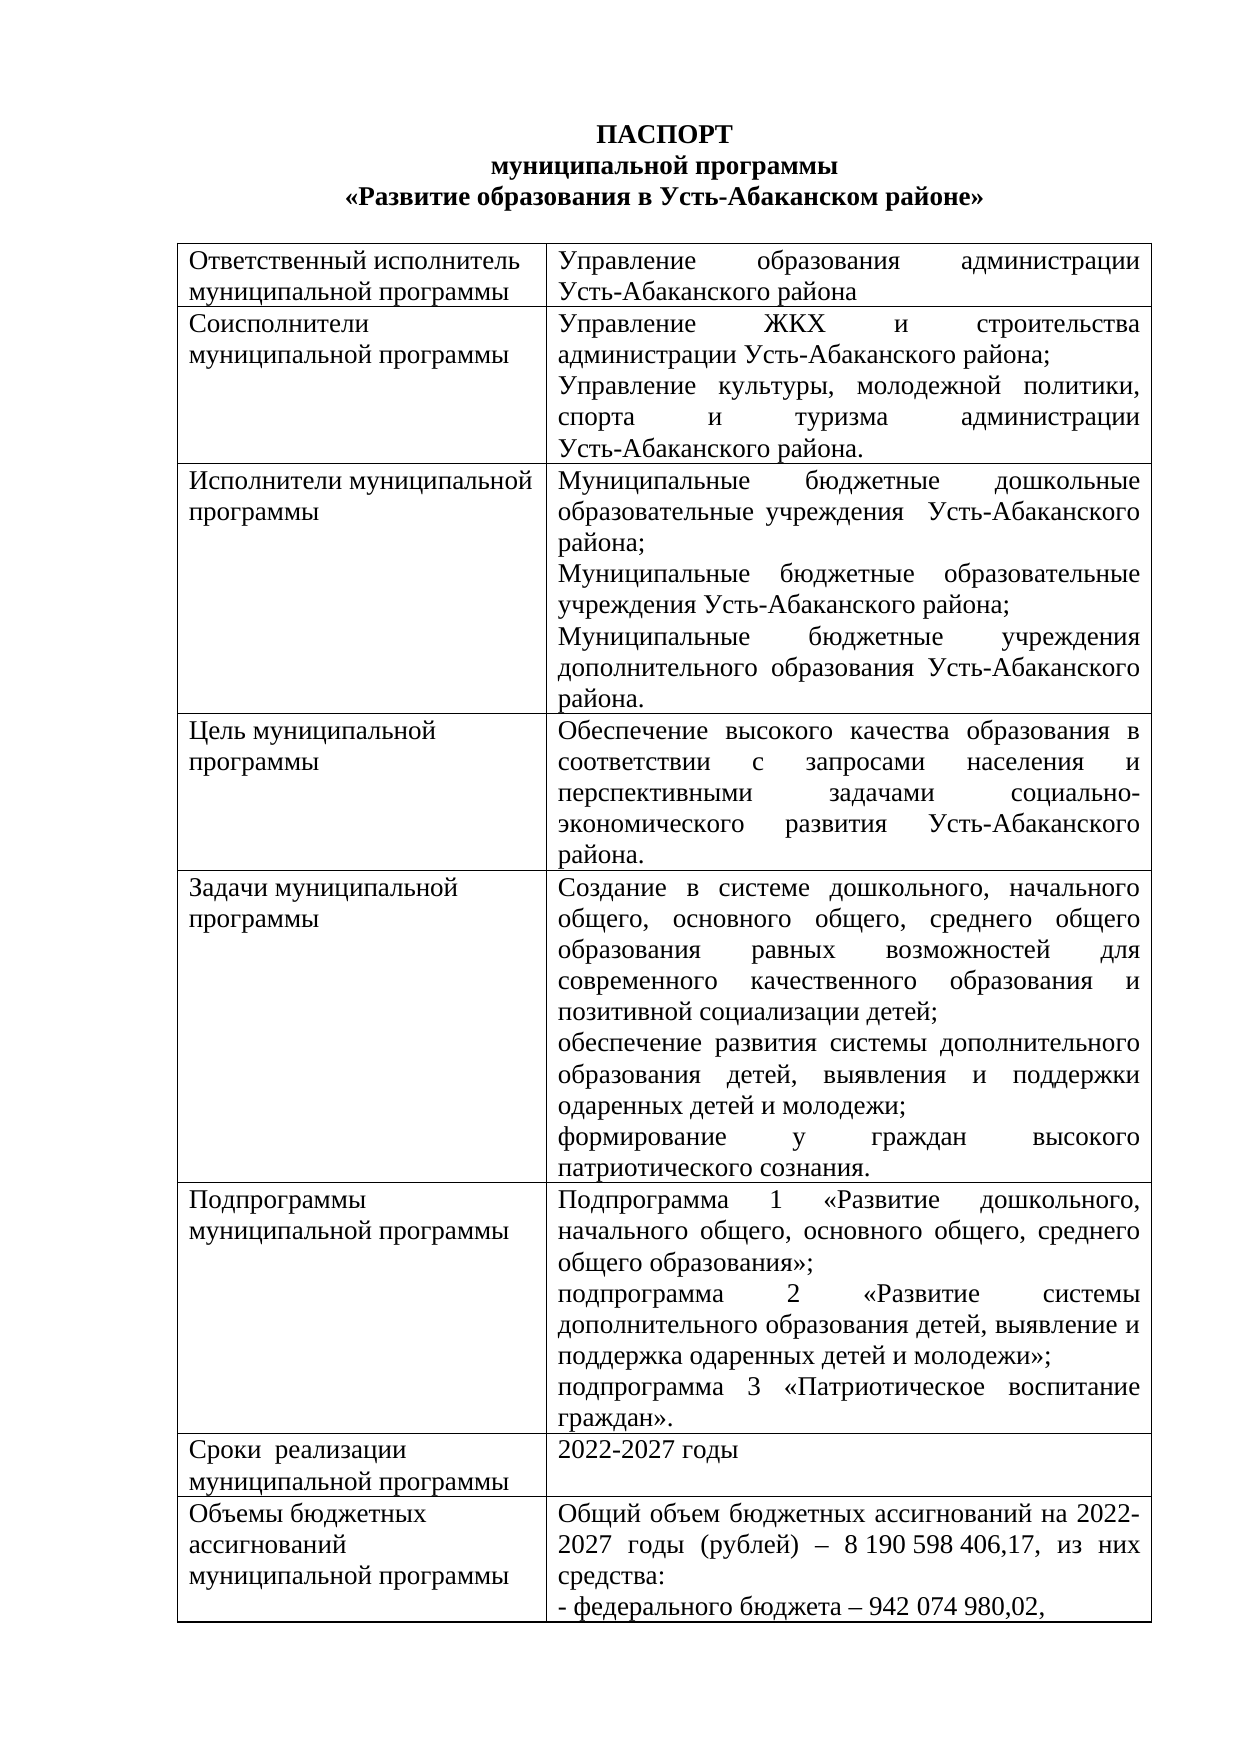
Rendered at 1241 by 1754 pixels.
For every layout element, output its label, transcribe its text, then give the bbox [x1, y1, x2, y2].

table_cell Обеспечение высокого качества образования в соответствии с запросами населения и перспективными задачами социально-экономического развития Усть-Абаканского района. [547, 714, 1151, 870]
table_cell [547, 1497, 1151, 1621]
table_cell Подпрограммы муниципальной программы [178, 1183, 546, 1432]
table_cell 2022-2027 годы [547, 1434, 1151, 1496]
table_cell Муниципальные бюджетные дошкольные образовательные учреждения Усть-Абаканского района; Муниципальные бюджетные образовательные учреждения Усть-Абаканского района; Муниципальные бюджетные учреждения дополнительного образования Усть-Абаканского района. [547, 464, 1151, 713]
text ПАСПОРТ [177, 118, 1152, 149]
table_cell Управление ЖКХ и строительства администрации Усть-Абаканского района; Управление культуры, молодежной политики, спорта и туризма администрации Усть-Абаканского района. [547, 307, 1151, 463]
table_cell Соисполнители муниципальной программы [178, 307, 546, 463]
table_cell Создание в системе дошкольного, начального общего, основного общего, среднего общего образования равных возможностей для современного качественного образования и позитивной социализации детей; обеспечение развития системы дополнительного образования детей, выявления и поддержки одаренных детей и молодежи; формирование у граждан высокого патриотического сознания. [547, 871, 1151, 1182]
table_cell Сроки реализации муниципальной программы [178, 1434, 546, 1496]
table_cell Задачи муниципальной программы [178, 871, 546, 1182]
table_cell Подпрограмма 1 «Развитие дошкольного, начального общего, основного общего, среднего общего образования»; подпрограмма 2 «Развитие системы дополнительного образования детей, выявление и поддержка одаренных детей и молодежи»; подпрограмма 3 «Патриотическое воспитание граждан». [547, 1183, 1151, 1432]
text муниципальной программы [177, 149, 1152, 180]
text «Развитие образования в Усть-Абаканском районе» [177, 180, 1152, 212]
table_cell Исполнители муниципальной программы [178, 464, 546, 713]
table_header Ответственный исполнитель муниципальной программы [178, 244, 546, 306]
table_header Управление образования администрации Усть-Абаканского района [547, 244, 1151, 306]
table_cell Цель муниципальной программы [178, 714, 546, 870]
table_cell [178, 1497, 546, 1621]
